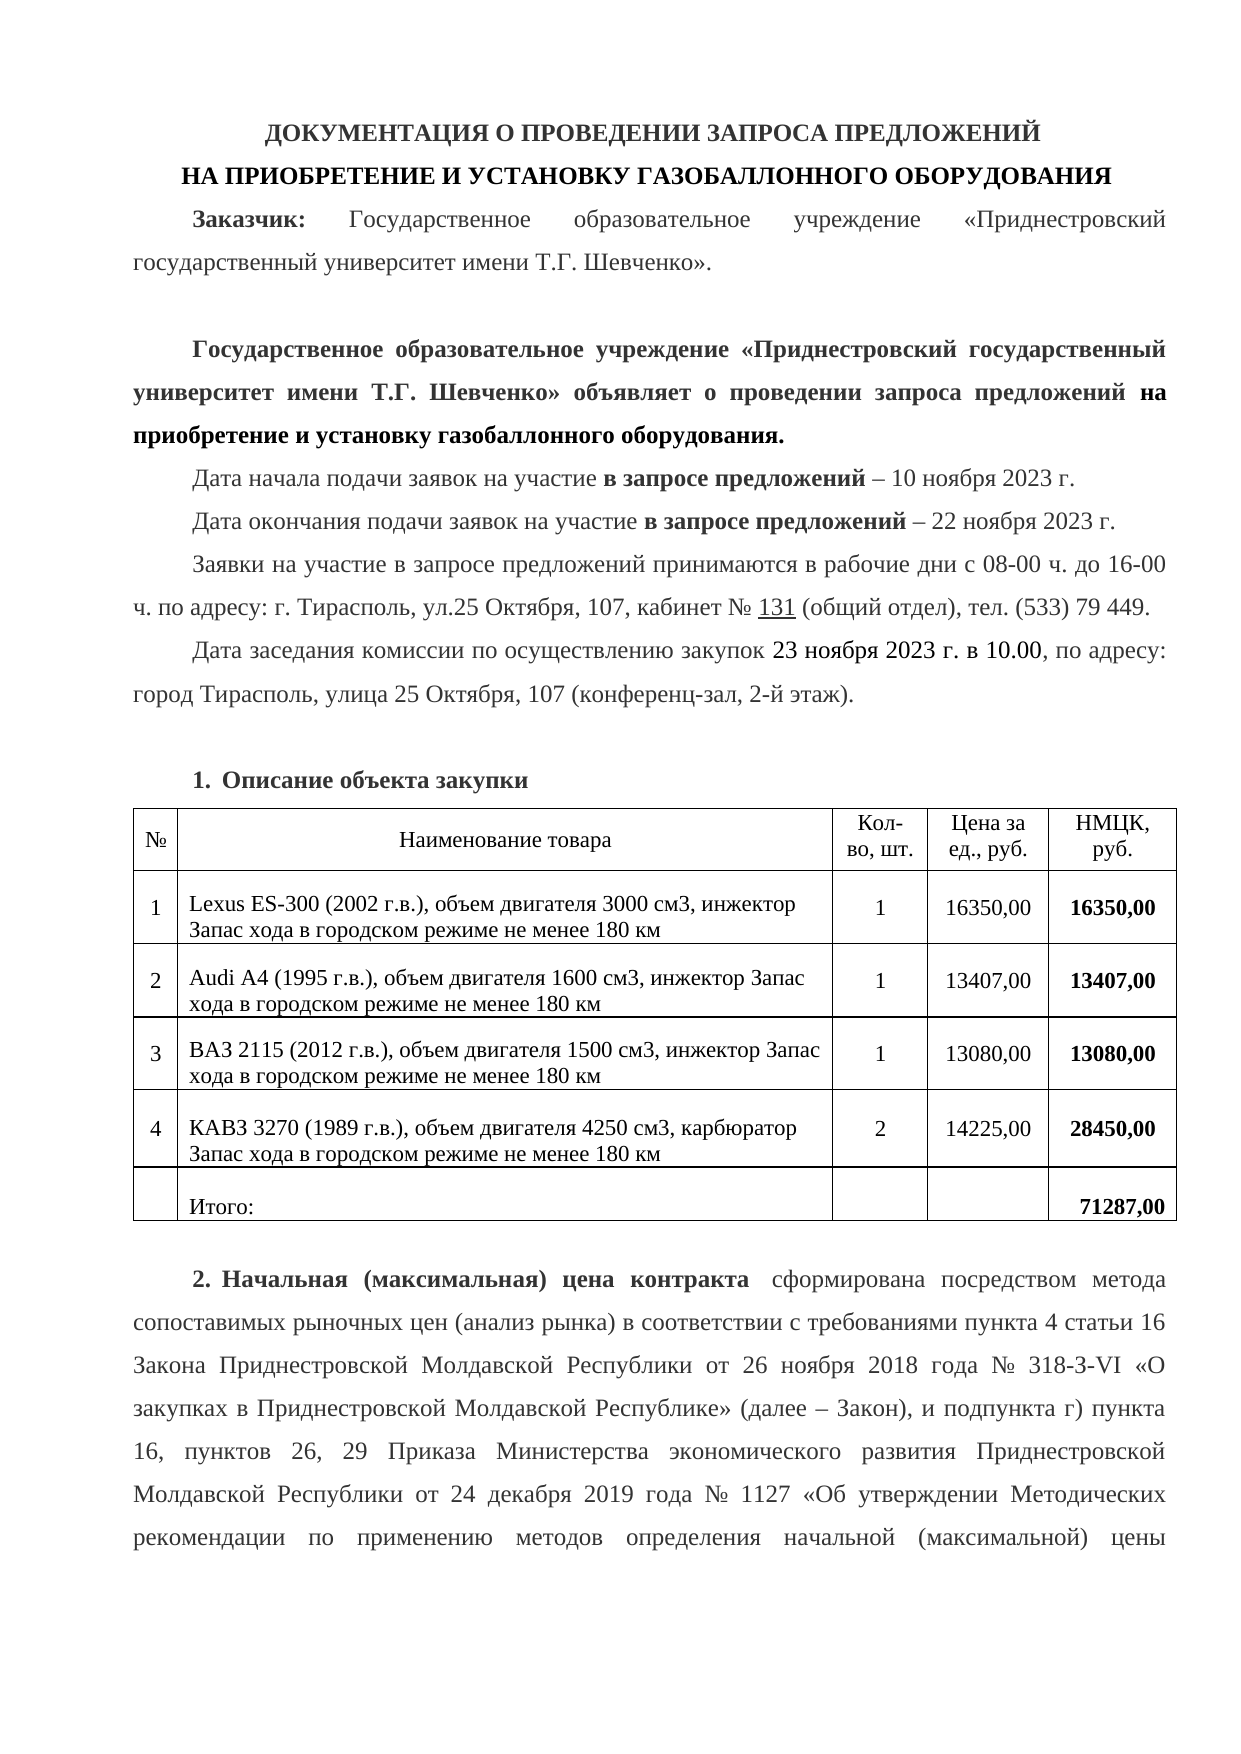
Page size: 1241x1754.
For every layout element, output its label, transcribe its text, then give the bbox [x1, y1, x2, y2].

table_cell ВАЗ 2115 (2012 г.в.), объем двигателя 1500 см3, инжектор Запас хода в городском режиме не менее 180 км [178, 1018, 832, 1088]
table_cell 1 [833, 871, 927, 943]
table_cell [134, 1168, 177, 1219]
table_cell 3 [134, 1018, 177, 1088]
table_header Цена за ед., руб. [928, 809, 1048, 870]
table_cell 28450,00 [1049, 1090, 1176, 1166]
table_cell 13080,00 [1049, 1018, 1176, 1088]
table_cell 1 [833, 944, 927, 1016]
table_cell 16350,00 [928, 871, 1048, 943]
table_cell 13080,00 [928, 1018, 1048, 1088]
table_cell 2 [833, 1090, 927, 1166]
table_cell 1 [833, 1018, 927, 1088]
table_cell 1 [134, 871, 177, 943]
table_cell 13407,00 [1049, 944, 1176, 1016]
table_cell Audi A4 (1995 г.в.), объем двигателя 1600 см3, инжектор Запас хода в городском режиме не менее 180 км [178, 944, 832, 1016]
text Заявки на участие в запросе предложений принимаются в рабочие дни с 08-00 ч. до 16-00 ч. по адресу: г. Тирасполь, ул.25 Октября, 107, кабинет № 131 (общий отдел), тел. (533) 79 449. [133, 549, 1167, 621]
table_header № [134, 809, 177, 870]
table_cell 4 [134, 1090, 177, 1166]
text Дата начала подачи заявок на участие в запросе предложений – 10 ноября 2023 г. [133, 463, 1167, 492]
text На ПРИОБРЕТЕНИЕ И установку газобаллонного оборудования [133, 161, 1167, 190]
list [133, 1264, 1167, 1551]
table_header Кол-во, шт. [833, 809, 927, 870]
text ДОКУМЕНТАЦИЯ О ПРОВЕДЕНИИ ЗАПРОСА ПРЕДЛОЖЕНИЙ [133, 118, 1167, 147]
text Государственное образовательное учреждение «Приднестровский государственный университет имени Т.Г. Шевченко» объявляет о проведении запроса предложений на приобретение и установку газобаллонного оборудования. [133, 334, 1167, 449]
table_cell [928, 1168, 1048, 1219]
text Дата окончания подачи заявок на участие в запросе предложений – 22 ноября 2023 г. [133, 506, 1167, 535]
table_cell КАВЗ 3270 (1989 г.в.), объем двигателя 4250 см3, карбюратор Запас хода в городском режиме не менее 180 км [178, 1090, 832, 1166]
table_cell Lexus ES-300 (2002 г.в.), объем двигателя 3000 см3, инжектор Запас хода в городском режиме не менее 180 км [178, 871, 832, 943]
table_cell 71287,00 [1049, 1168, 1176, 1219]
table_cell 2 [134, 944, 177, 1016]
table_cell 16350,00 [1049, 871, 1176, 943]
table_cell 13407,00 [928, 944, 1048, 1016]
table_cell [833, 1168, 927, 1219]
list Описание объекта закупки [133, 765, 1167, 794]
table_cell Итого: [178, 1168, 832, 1219]
table_header НМЦК, руб. [1049, 809, 1176, 870]
text Дата заседания комиссии по осуществлению закупок 23 ноября 2023 г. в 10.00, по адресу: город Тирасполь, улица 25 Октября, 107 (конференц-зал, 2-й этаж). [133, 636, 1167, 707]
table_cell 14225,00 [928, 1090, 1048, 1166]
text Заказчик: Государственное образовательное учреждение «Приднестровский государственный университет имени Т.Г. Шевченко». [133, 204, 1167, 276]
table_header Наименование товара [178, 809, 832, 870]
